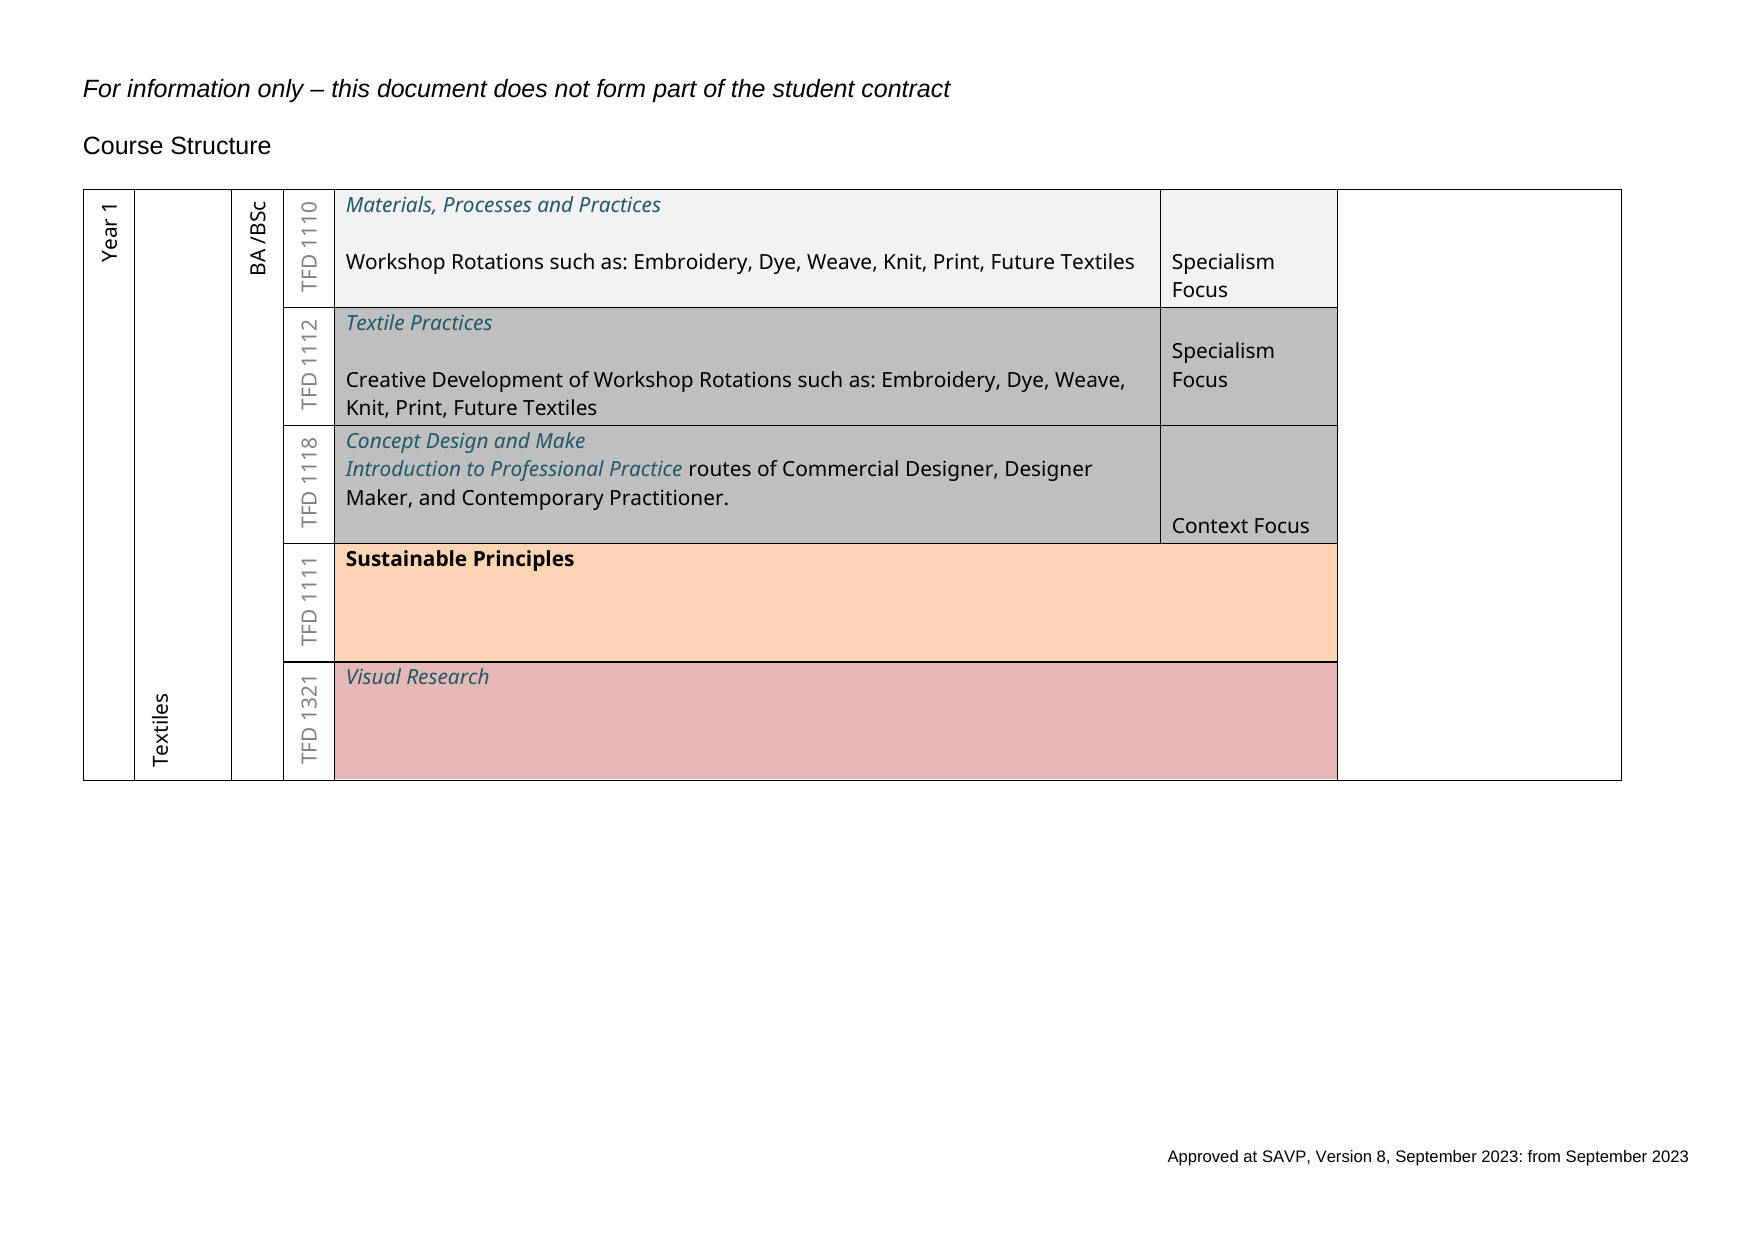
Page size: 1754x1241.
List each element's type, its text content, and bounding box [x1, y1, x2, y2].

table_cell TFD 1321 [284, 663, 334, 779]
table_cell TFD 1112 [284, 308, 334, 425]
table_header BA /BSc [232, 190, 283, 779]
table_header Materials, Processes and Practices Workshop Rotations such as: Embroidery, Dye, Weave, Knit, Print, Future Textiles [335, 190, 1160, 307]
table_cell TFD 1111 [284, 544, 334, 661]
table_cell Specialism Focus [1161, 308, 1337, 425]
table_cell Concept Design and Make Introduction to Professional Practice routes of Commercial Designer, Designer Maker, and Contemporary Practitioner. [335, 426, 1160, 543]
table_cell Context Focus [1161, 426, 1337, 543]
text Course Structure [83, 131, 1689, 160]
table_header TFD 1110 [284, 190, 334, 307]
table_header [1338, 190, 1621, 779]
table_header Textiles [135, 190, 231, 779]
table_cell Visual Research [335, 663, 1337, 779]
table_cell Textile Practices Creative Development of Workshop Rotations such as: Embroidery, Dye, Weave, Knit, Print, Future Textiles [335, 308, 1160, 425]
table_cell Sustainable Principles [335, 544, 1337, 661]
table_header Year 1 [84, 190, 134, 779]
table_header Specialism Focus [1161, 190, 1337, 307]
table_cell TFD 1118 [284, 426, 334, 543]
